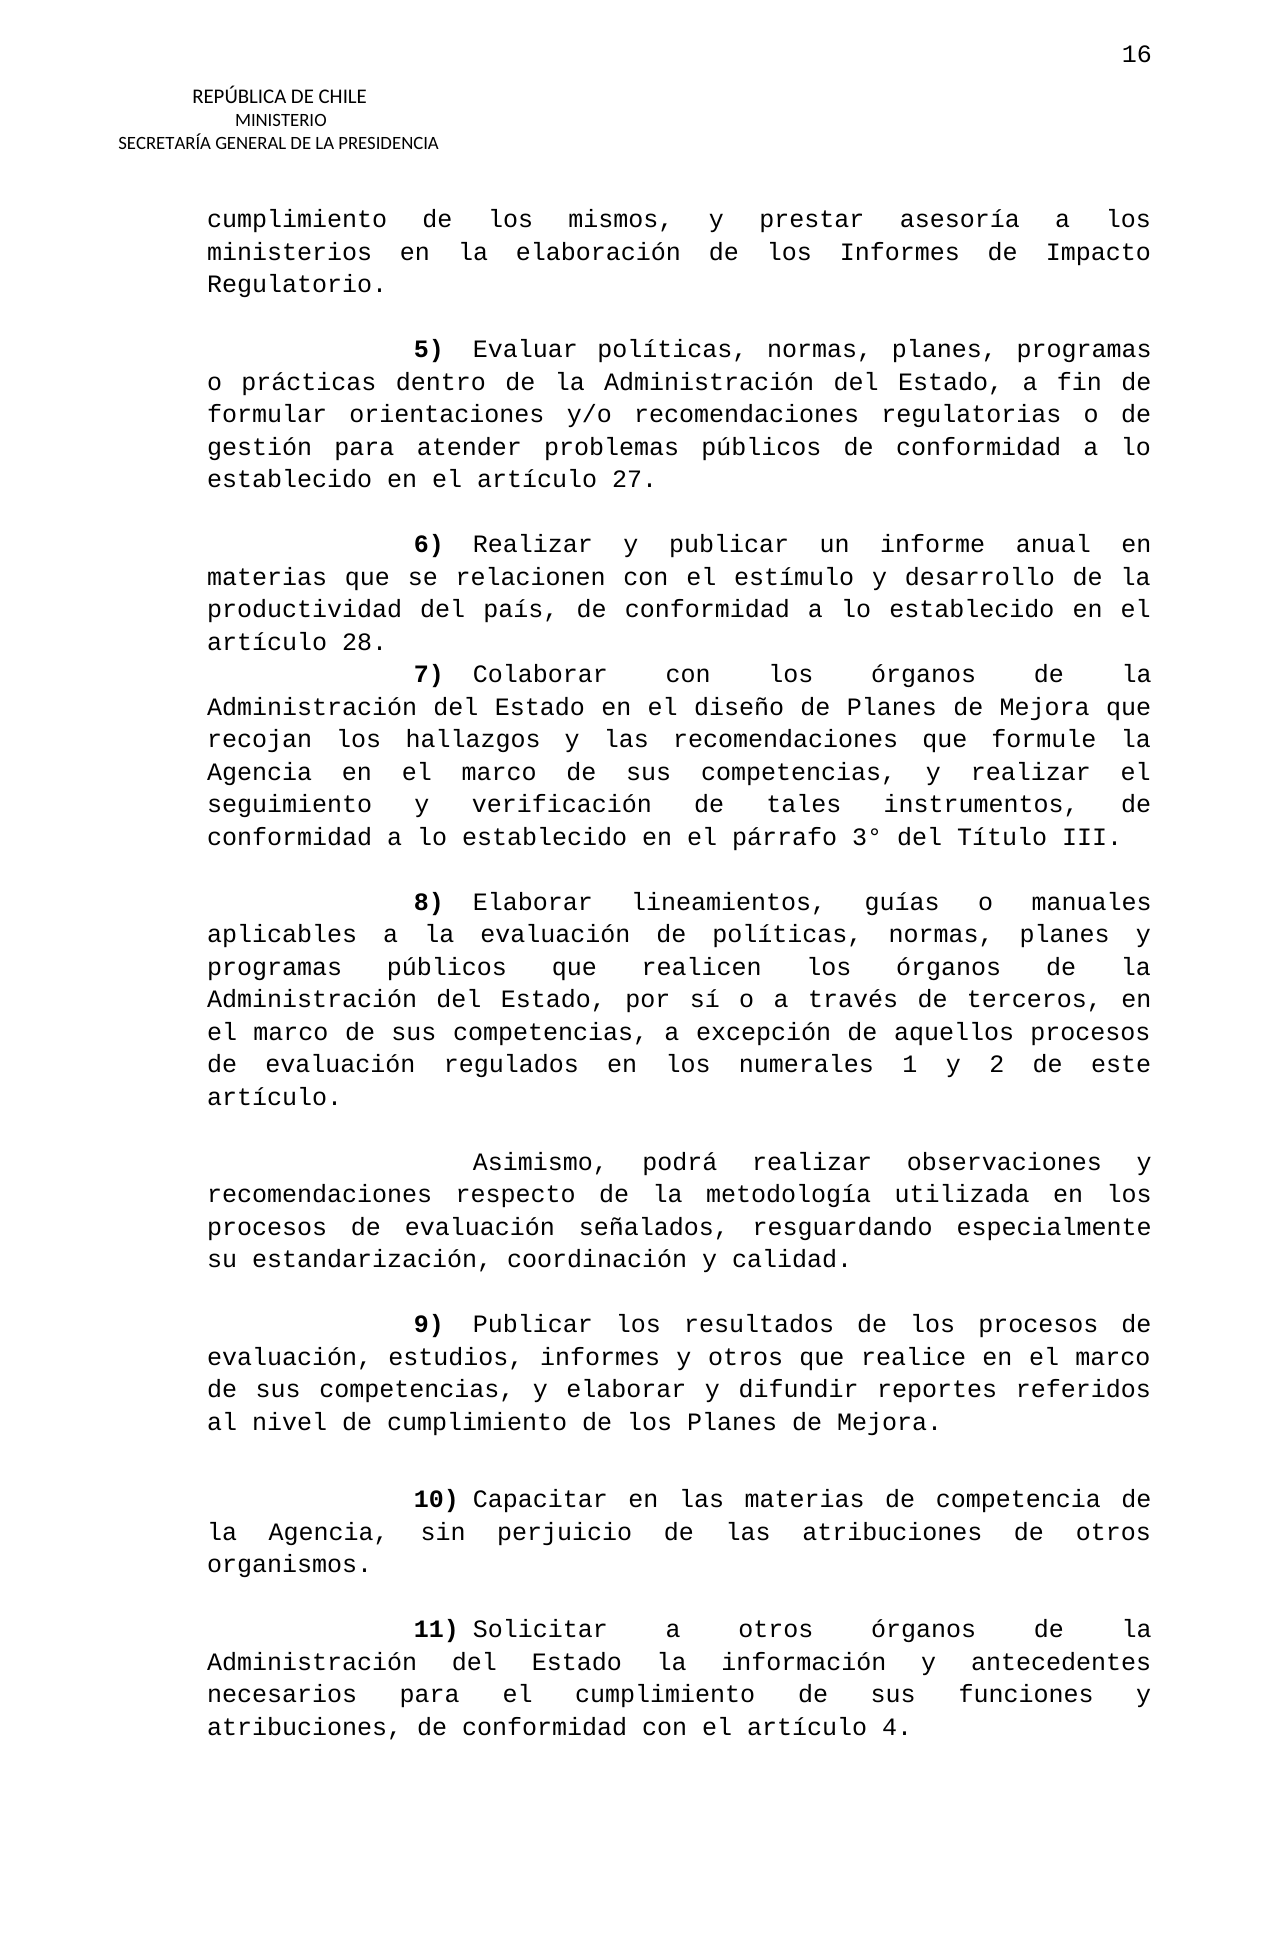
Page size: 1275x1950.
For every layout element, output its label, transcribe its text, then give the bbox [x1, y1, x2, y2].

list Colaborar con los órganos de la Administración del Estado en el diseño de Planes de Mejora que recojan los hallazgos y las recomendaciones que formule la Agencia en el marco de sus competencias, y realizar el seguimiento y verificación de tales instrumentos, de conformidad a lo establecido en el párrafo 3° del Título III. [207, 662, 1152, 853]
list Capacitar en las materias de competencia de la Agencia, sin perjuicio de las atribuciones de otros organismos. [207, 1487, 1152, 1580]
list Evaluar políticas, normas, planes, programas o prácticas dentro de la Administración del Estado, a fin de formular orientaciones y/o recomendaciones regulatorias o de gestión para atender problemas públicos de conformidad a lo establecido en el artículo 27. [207, 337, 1152, 495]
list Realizar y publicar un informe anual en materias que se relacionen con el estímulo y desarrollo de la productividad del país, de conformidad a lo establecido en el artículo 28. [207, 532, 1152, 658]
list Asimismo, podrá realizar observaciones y recomendaciones respecto de la metodología utilizada en los procesos de evaluación señalados, resguardando especialmente su estandarización, coordinación y calidad. [207, 1149, 1152, 1275]
list Elaborar lineamientos, guías o manuales aplicables a la evaluación de políticas, normas, planes y programas públicos que realicen los órganos de la Administración del Estado, por sí o a través de terceros, en el marco de sus competencias, a excepción de aquellos procesos de evaluación regulados en los numerales 1 y 2 de este artículo. [207, 889, 1152, 1113]
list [207, 207, 1152, 300]
list Publicar los resultados de los procesos de evaluación, estudios, informes y otros que realice en el marco de sus competencias, y elaborar y difundir reportes referidos al nivel de cumplimiento de los Planes de Mejora. [207, 1312, 1152, 1438]
list Solicitar a otros órganos de la Administración del Estado la información y antecedentes necesarios para el cumplimiento de sus funciones y atribuciones, de conformidad con el artículo 4. [207, 1617, 1152, 1743]
